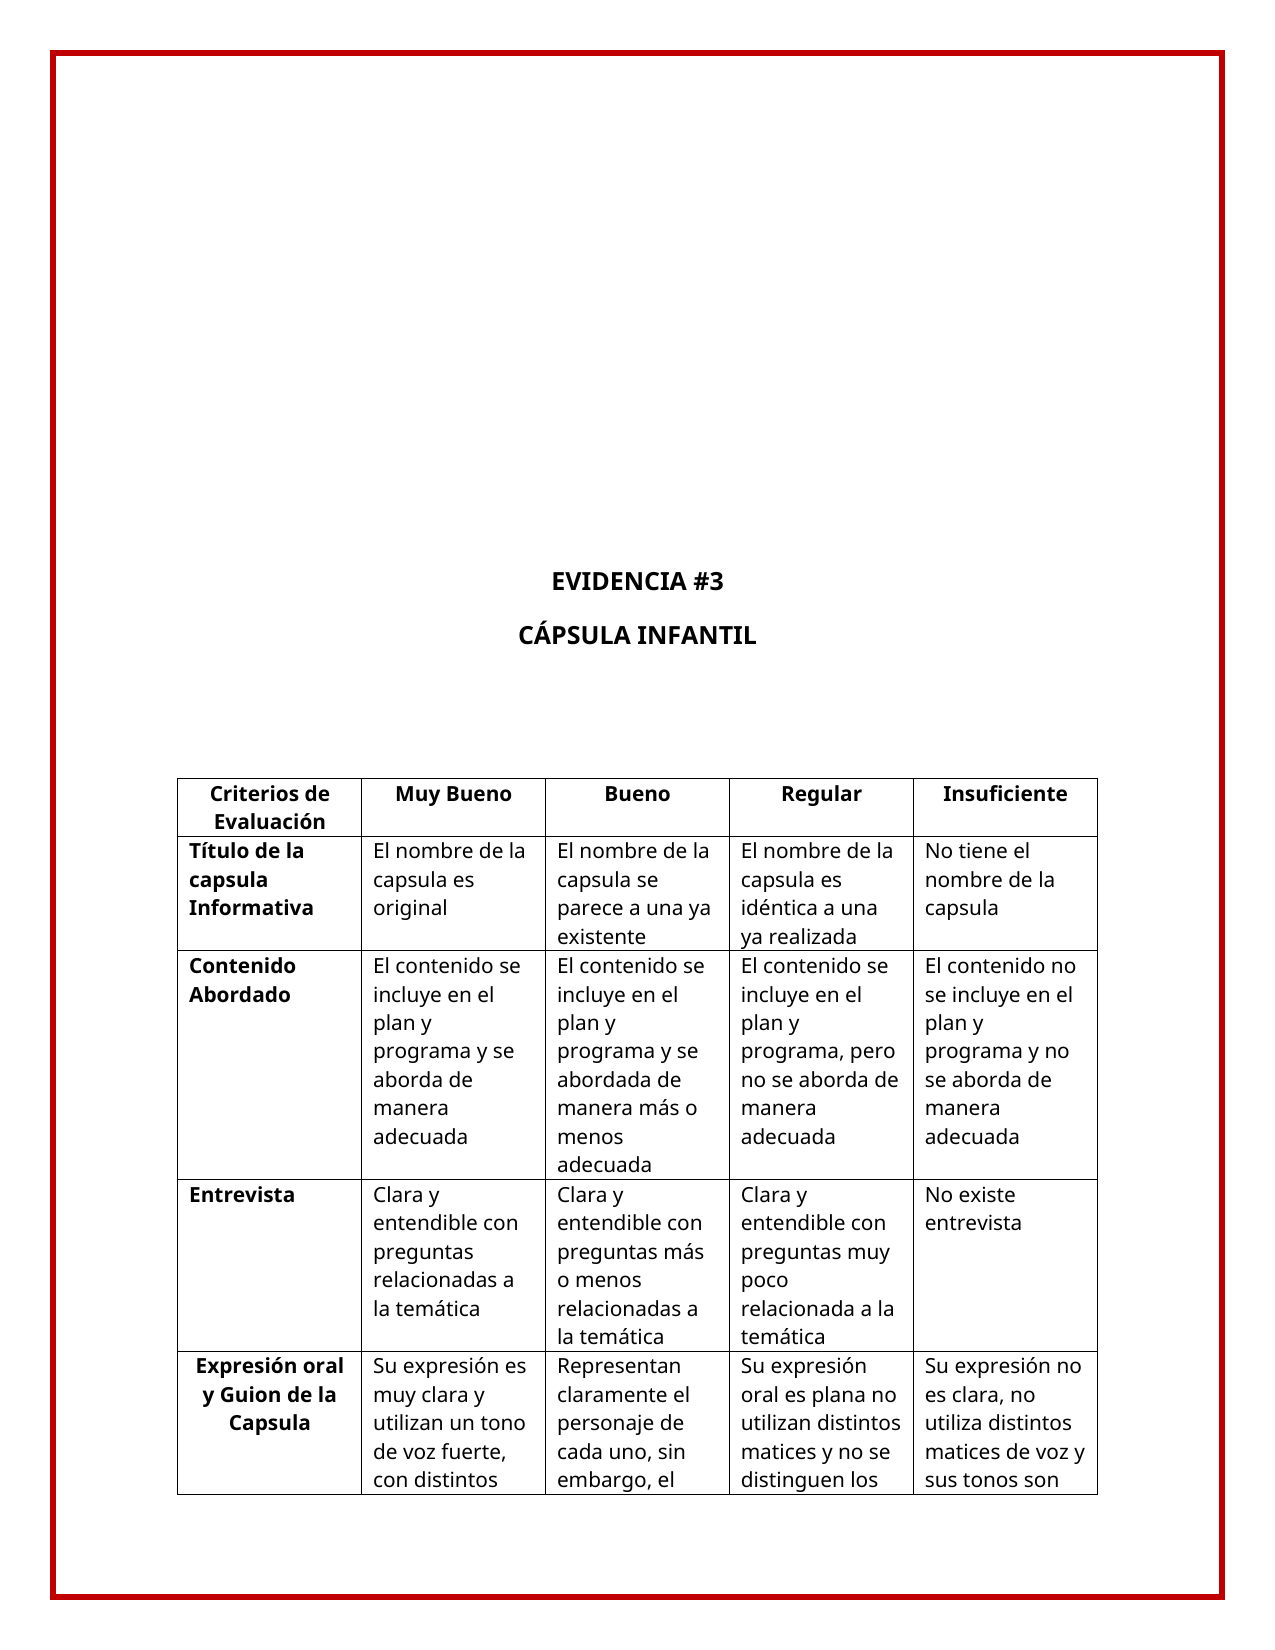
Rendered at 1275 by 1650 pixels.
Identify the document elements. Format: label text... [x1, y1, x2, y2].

table_cell El contenido no se incluye en el plan y programa y no se aborda de manera adecuada [914, 951, 1097, 1179]
table_cell El contenido se incluye en el plan y programa, pero no se aborda de manera adecuada [730, 951, 913, 1179]
table_cell El nombre de la capsula es original [362, 837, 545, 950]
table_header Bueno [546, 779, 729, 836]
table_header Criterios de Evaluación [178, 779, 361, 836]
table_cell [546, 1352, 729, 1494]
table_cell Título de la capsula Informativa [178, 837, 361, 950]
table_cell Contenido Abordado [178, 951, 361, 1179]
table_cell El contenido se incluye en el plan y programa y se aborda de manera adecuada [362, 951, 545, 1179]
table_cell El nombre de la capsula es idéntica a una ya realizada [730, 837, 913, 950]
text EVIDENCIA #3 [177, 564, 1098, 598]
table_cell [362, 1352, 545, 1494]
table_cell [730, 1352, 913, 1494]
table_cell El contenido se incluye en el plan y programa y se abordada de manera más o menos adecuada [546, 951, 729, 1179]
table_cell El nombre de la capsula se parece a una ya existente [546, 837, 729, 950]
table_header Muy Bueno [362, 779, 545, 836]
table_header Insuficiente [914, 779, 1097, 836]
text CÁPSULA INFANTIL [177, 617, 1098, 651]
table_cell Clara y entendible con preguntas más o menos relacionadas a la temática [546, 1180, 729, 1351]
table_cell Clara y entendible con preguntas relacionadas a la temática [362, 1180, 545, 1351]
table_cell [178, 1352, 361, 1494]
table_header Regular [730, 779, 913, 836]
table_cell No existe entrevista [914, 1180, 1097, 1351]
table_cell Entrevista [178, 1180, 361, 1351]
table_cell No tiene el nombre de la capsula [914, 837, 1097, 950]
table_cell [914, 1352, 1097, 1494]
table_cell Clara y entendible con preguntas muy poco relacionada a la temática [730, 1180, 913, 1351]
